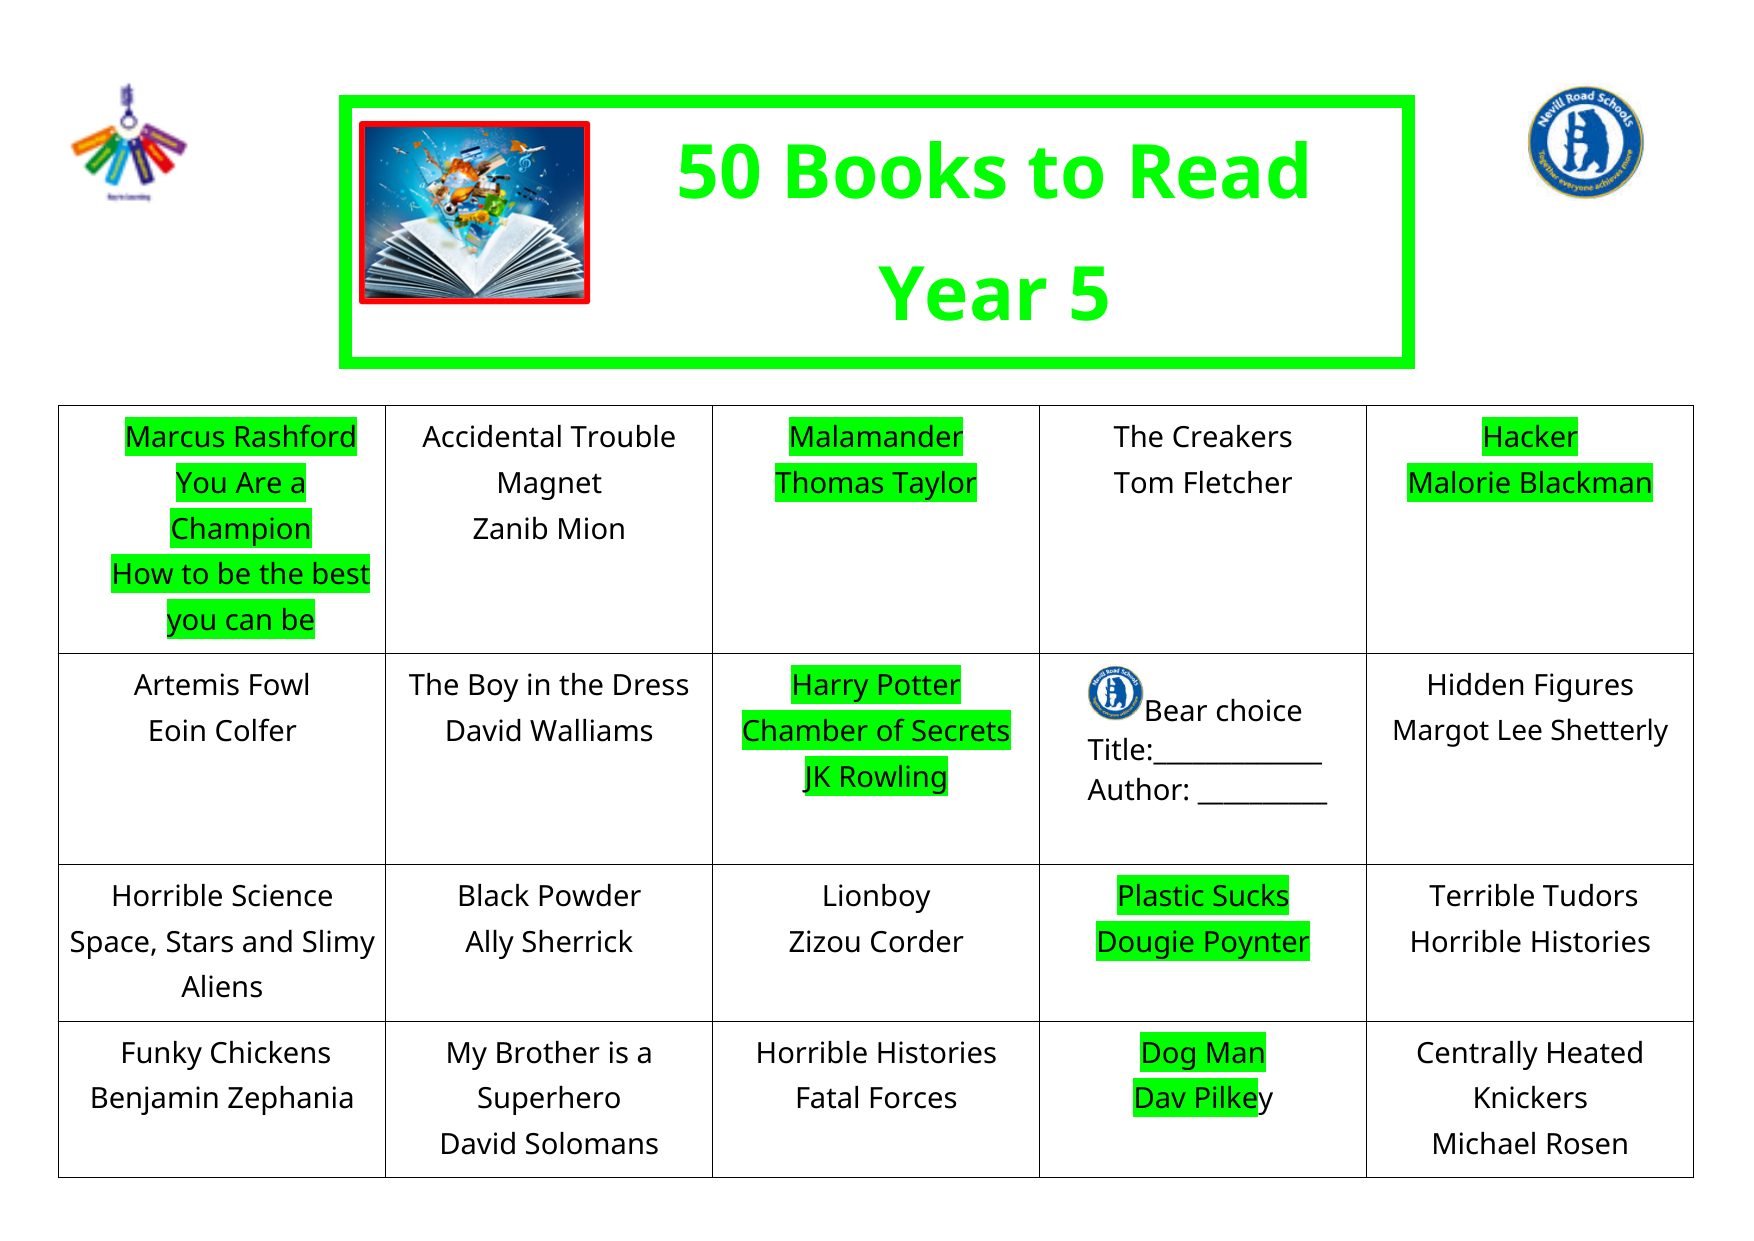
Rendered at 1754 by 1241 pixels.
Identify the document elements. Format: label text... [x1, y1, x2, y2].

table_header 50 Books to Read Year 5 [352, 108, 1402, 357]
table_cell Black Powder Ally Sherrick [386, 865, 712, 1021]
table_cell Bear choice Title:_____________ Author: __________ [1040, 654, 1366, 864]
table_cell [386, 1022, 712, 1177]
picture [358, 121, 591, 305]
picture [1087, 664, 1144, 721]
table_cell Artemis Fowl Eoin Colfer [59, 654, 385, 864]
picture [62, 77, 200, 206]
table_cell Harry Potter Chamber of Secrets JK Rowling [713, 654, 1039, 864]
picture [1527, 83, 1646, 201]
table_header Malamander Thomas Taylor [713, 406, 1039, 653]
table_cell Horrible Science Space, Stars and Slimy Aliens [59, 865, 385, 1021]
table_cell The Boy in the Dress David Walliams [386, 654, 712, 864]
table_cell Hidden Figures Margot Lee Shetterly [1367, 654, 1693, 864]
table_header The Creakers Tom Fletcher [1040, 406, 1366, 653]
table_header Hacker Malorie Blackman [1367, 406, 1693, 653]
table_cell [1367, 1022, 1693, 1177]
table_header Accidental Trouble Magnet Zanib Mion [386, 406, 712, 653]
table_header Marcus Rashford You Are a Champion How to be the best you can be [59, 406, 385, 653]
table_cell Terrible Tudors Horrible Histories [1367, 865, 1693, 1021]
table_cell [713, 1022, 1039, 1177]
table_cell Lionboy Zizou Corder [713, 865, 1039, 1021]
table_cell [59, 1022, 385, 1177]
table_cell Dog Man Dav Pilkey [1040, 1022, 1366, 1177]
table_cell Plastic Sucks Dougie Poynter [1040, 865, 1366, 1021]
